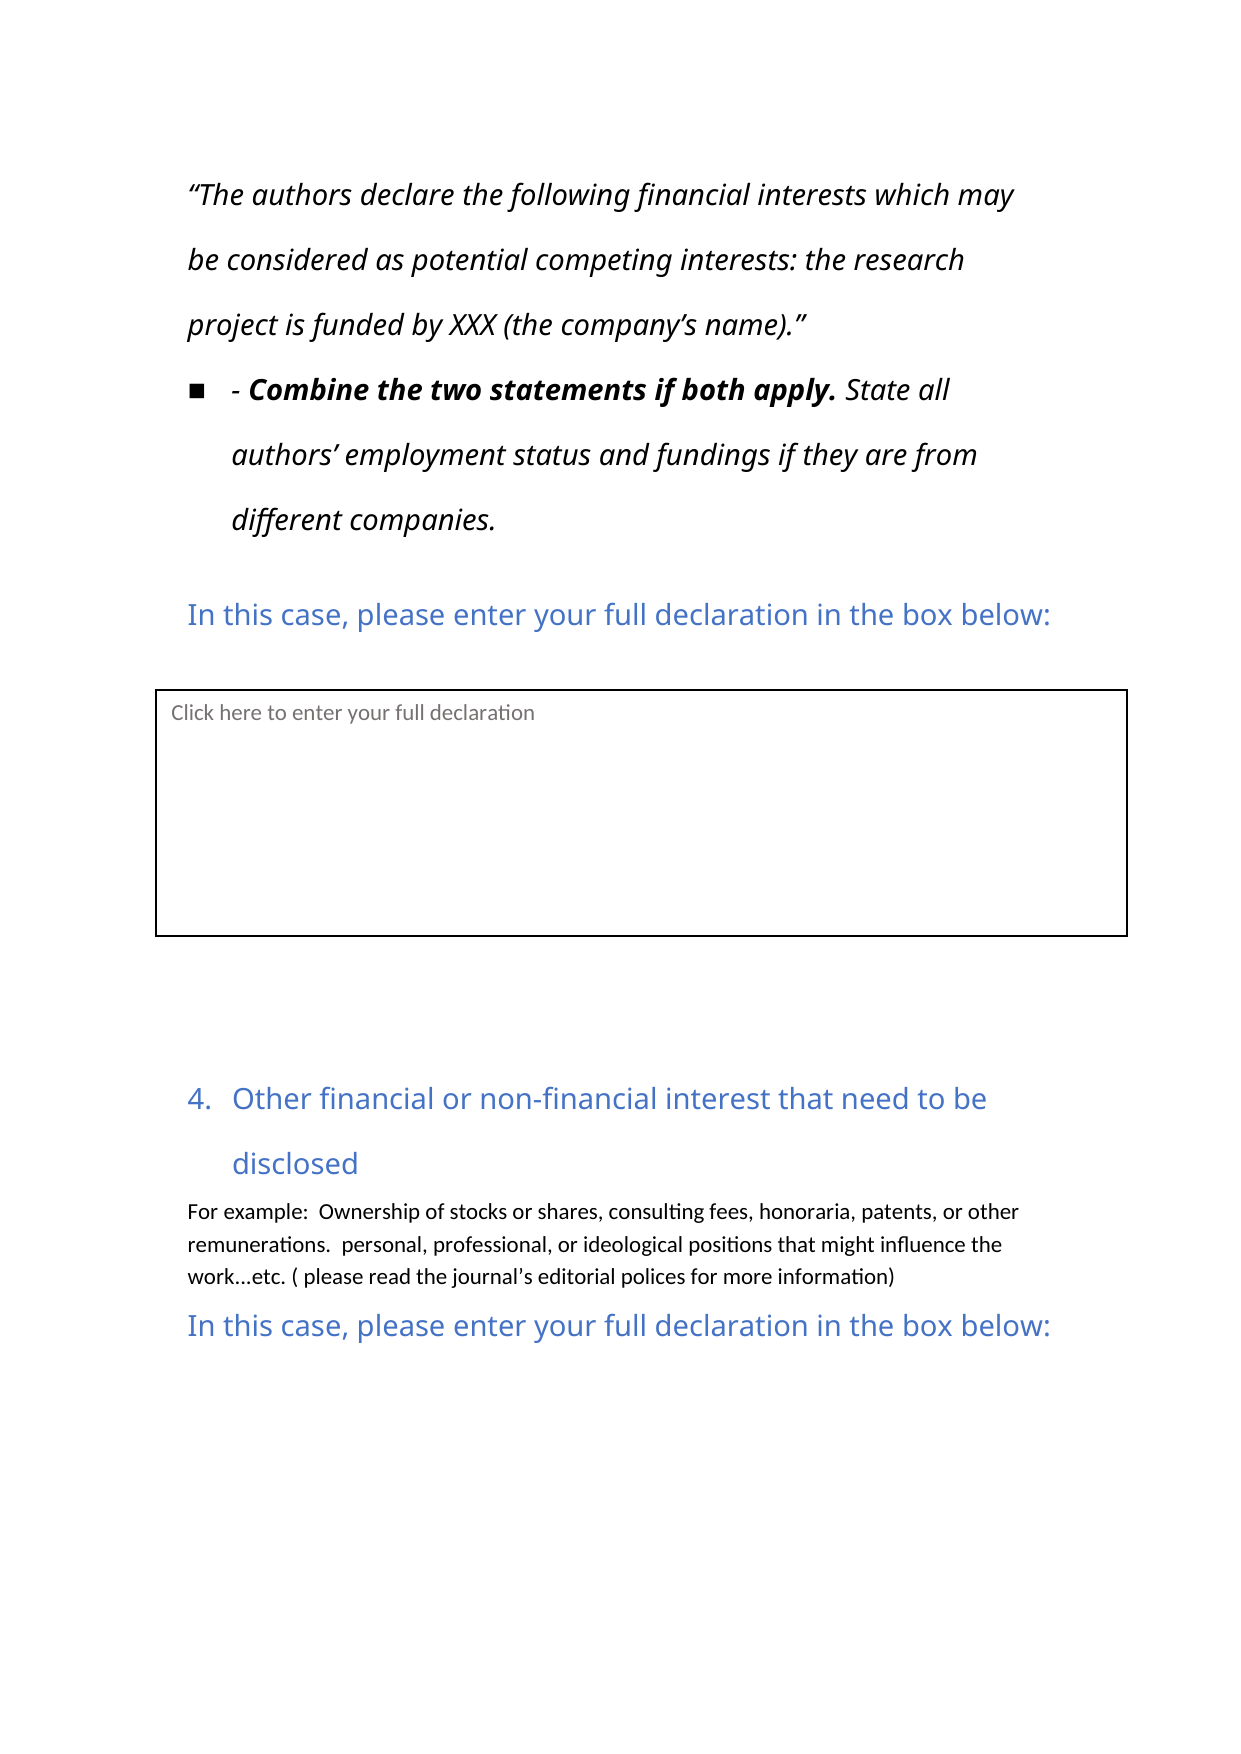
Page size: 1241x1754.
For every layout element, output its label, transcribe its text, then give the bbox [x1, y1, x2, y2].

text In this case, please enter your full declaration in the box below: [187, 581, 1053, 646]
list “The authors declare the following financial interests which may be considered as potential competing interests: the research project is funded by XXX (the company’s name).” [187, 162, 1053, 357]
list In this case, please enter your full declaration in the box below: [187, 1293, 1053, 1358]
list Other financial or non-financial interest that need to be disclosed [187, 1065, 1053, 1195]
list For example: Ownership of stocks or shares, consulting fees, honoraria, patents, or other remunerations. personal, professional, or ideological positions that might influence the work...etc. ( please read the journal’s editorial polices for more information) [187, 1195, 1053, 1293]
list - Combine the two statements if both apply. State all authors’ employment status and fundings if they are from different companies. [187, 357, 1053, 552]
